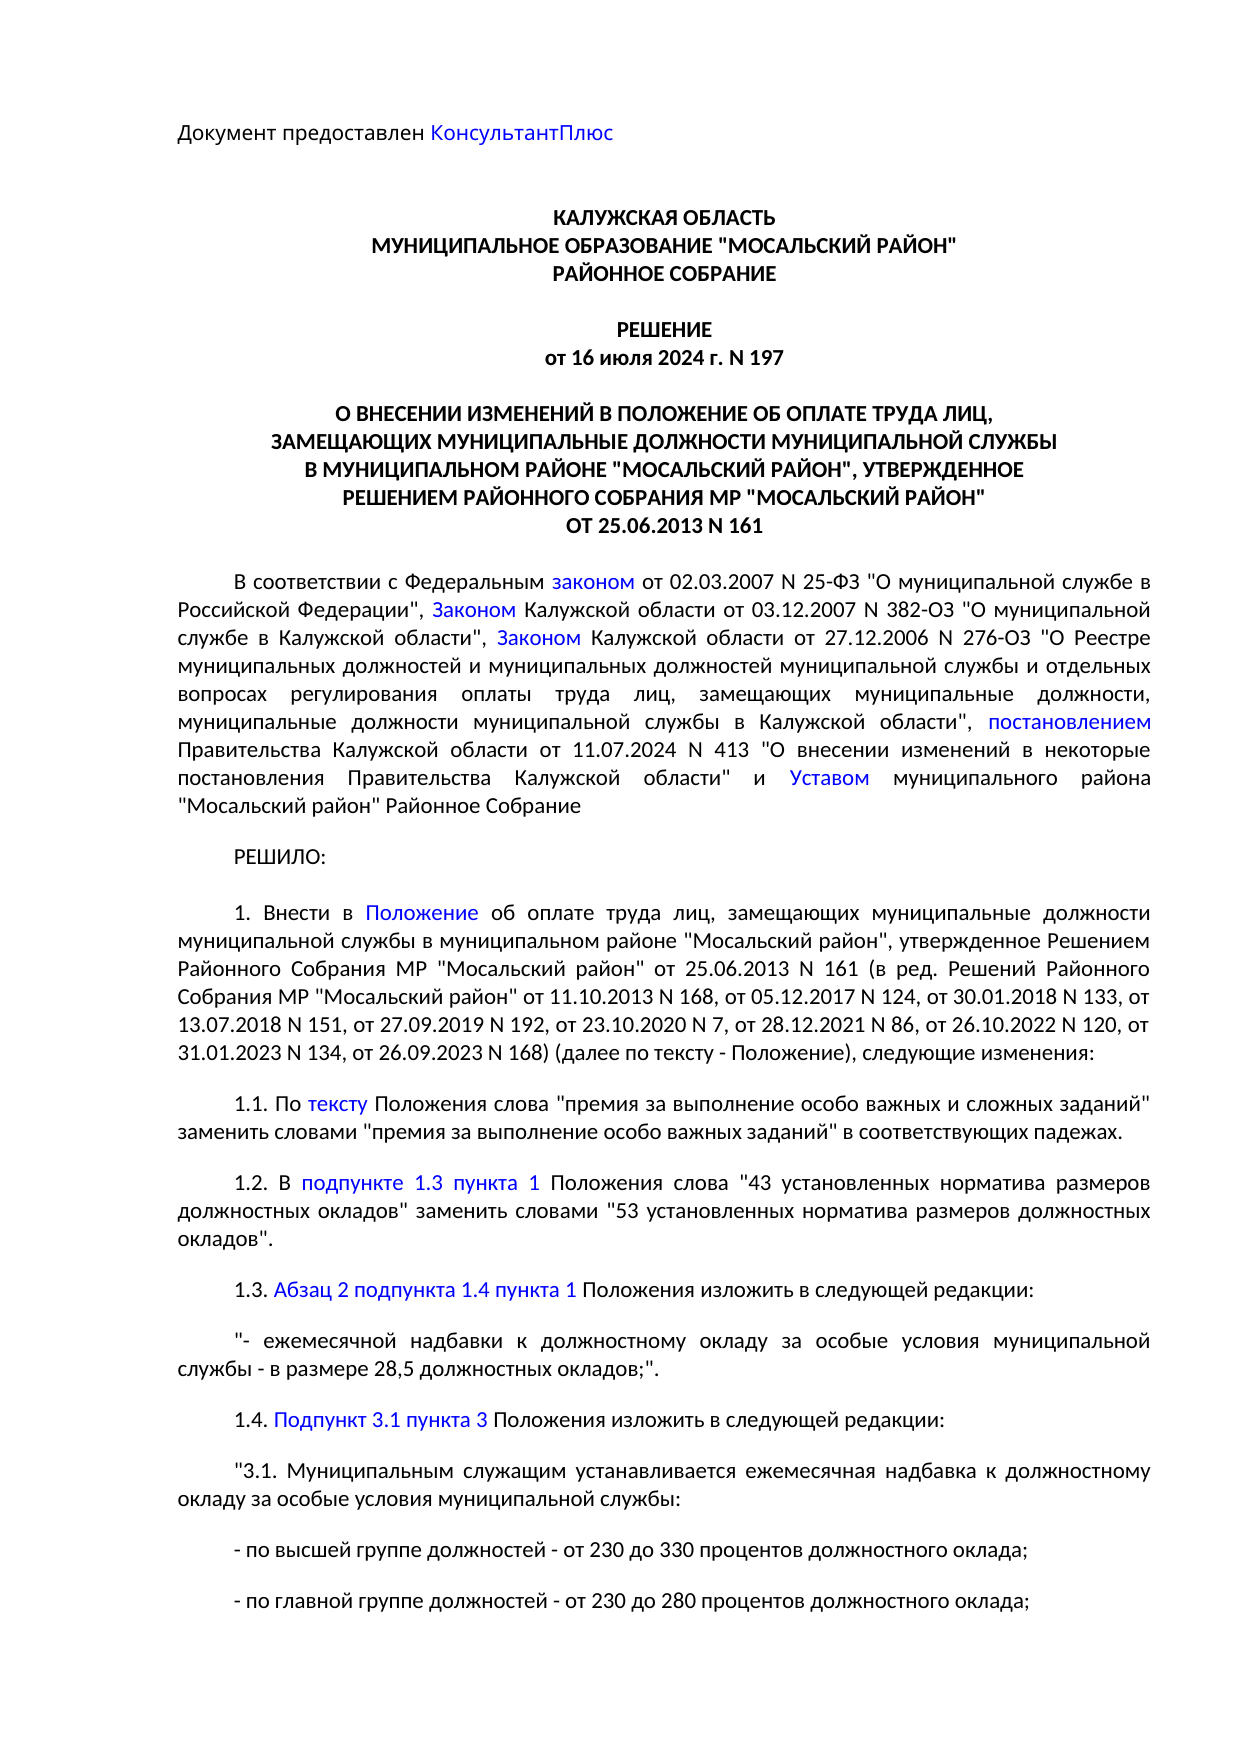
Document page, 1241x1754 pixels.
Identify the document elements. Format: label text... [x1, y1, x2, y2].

title Документ предоставлен КонсультантПлюс [177, 118, 1152, 175]
text - по высшей группе должностей - от 230 до 330 процентов должностного оклада; [177, 1535, 1152, 1563]
text РЕШИЛО: [177, 842, 1152, 870]
title РАЙОННОЕ СОБРАНИЕ [177, 259, 1152, 287]
title от 16 июля 2024 г. N 197 [177, 343, 1152, 371]
title РЕШЕНИЕМ РАЙОННОГО СОБРАНИЯ МР "МОСАЛЬСКИЙ РАЙОН" [177, 483, 1152, 511]
title КАЛУЖСКАЯ ОБЛАСТЬ [177, 203, 1152, 231]
title МУНИЦИПАЛЬНОЕ ОБРАЗОВАНИЕ "МОСАЛЬСКИЙ РАЙОН" [177, 231, 1152, 259]
text 1.3. Абзац 2 подпункта 1.4 пункта 1 Положения изложить в следующей редакции: [177, 1275, 1152, 1303]
text "- ежемесячной надбавки к должностному окладу за особые условия муниципальной службы - в размере 28,5 должностных окладов;". [177, 1326, 1152, 1382]
title ОТ 25.06.2013 N 161 [177, 511, 1152, 539]
text 1.1. По тексту Положения слова "премия за выполнение особо важных и сложных заданий" заменить словами "премия за выполнение особо важных заданий" в соответствующих падежах. [177, 1089, 1152, 1146]
text "3.1. Муниципальным служащим устанавливается ежемесячная надбавка к должностному окладу за особые условия муниципальной службы: [177, 1456, 1152, 1512]
title РЕШЕНИЕ [177, 315, 1152, 343]
text В соответствии с Федеральным законом от 02.03.2007 N 25-ФЗ "О муниципальной службе в Российской Федерации", Законом Калужской области от 03.12.2007 N 382-ОЗ "О муниципальной службе в Калужской области", Законом Калужской области от 27.12.2006 N 276-ОЗ "О Реестре муниципальных должностей и муниципальных должностей муниципальной службы и отдельных вопросах регулирования оплаты труда лиц, замещающих муниципальные должности, муниципальные должности муниципальной службы в Калужской области", постановлением Правительства Калужской области от 11.07.2024 N 413 "О внесении изменений в некоторые постановления Правительства Калужской области" и Уставом муниципального района "Мосальский район" Районное Собрание [177, 567, 1152, 819]
text 1.2. В подпункте 1.3 пункта 1 Положения слова "43 установленных норматива размеров должностных окладов" заменить словами "53 установленных норматива размеров должностных окладов". [177, 1168, 1152, 1252]
title В МУНИЦИПАЛЬНОМ РАЙОНЕ "МОСАЛЬСКИЙ РАЙОН", УТВЕРЖДЕННОЕ [177, 455, 1152, 483]
title О ВНЕСЕНИИ ИЗМЕНЕНИЙ В ПОЛОЖЕНИЕ ОБ ОПЛАТЕ ТРУДА ЛИЦ, [177, 399, 1152, 427]
text 1.4. Подпункт 3.1 пункта 3 Положения изложить в следующей редакции: [177, 1405, 1152, 1433]
text 1. Внести в Положение об оплате труда лиц, замещающих муниципальные должности муниципальной службы в муниципальном районе "Мосальский район", утвержденное Решением Районного Собрания МР "Мосальский район" от 25.06.2013 N 161 (в ред. Решений Районного Собрания МР "Мосальский район" от 11.10.2013 N 168, от 05.12.2017 N 124, от 30.01.2018 N 133, от 13.07.2018 N 151, от 27.09.2019 N 192, от 23.10.2020 N 7, от 28.12.2021 N 86, от 26.10.2022 N 120, от 31.01.2023 N 134, от 26.09.2023 N 168) (далее по тексту - Положение), следующие изменения: [177, 898, 1152, 1067]
title ЗАМЕЩАЮЩИХ МУНИЦИПАЛЬНЫЕ ДОЛЖНОСТИ МУНИЦИПАЛЬНОЙ СЛУЖБЫ [177, 427, 1152, 455]
text - по главной группе должностей - от 230 до 280 процентов должностного оклада; [177, 1586, 1152, 1614]
